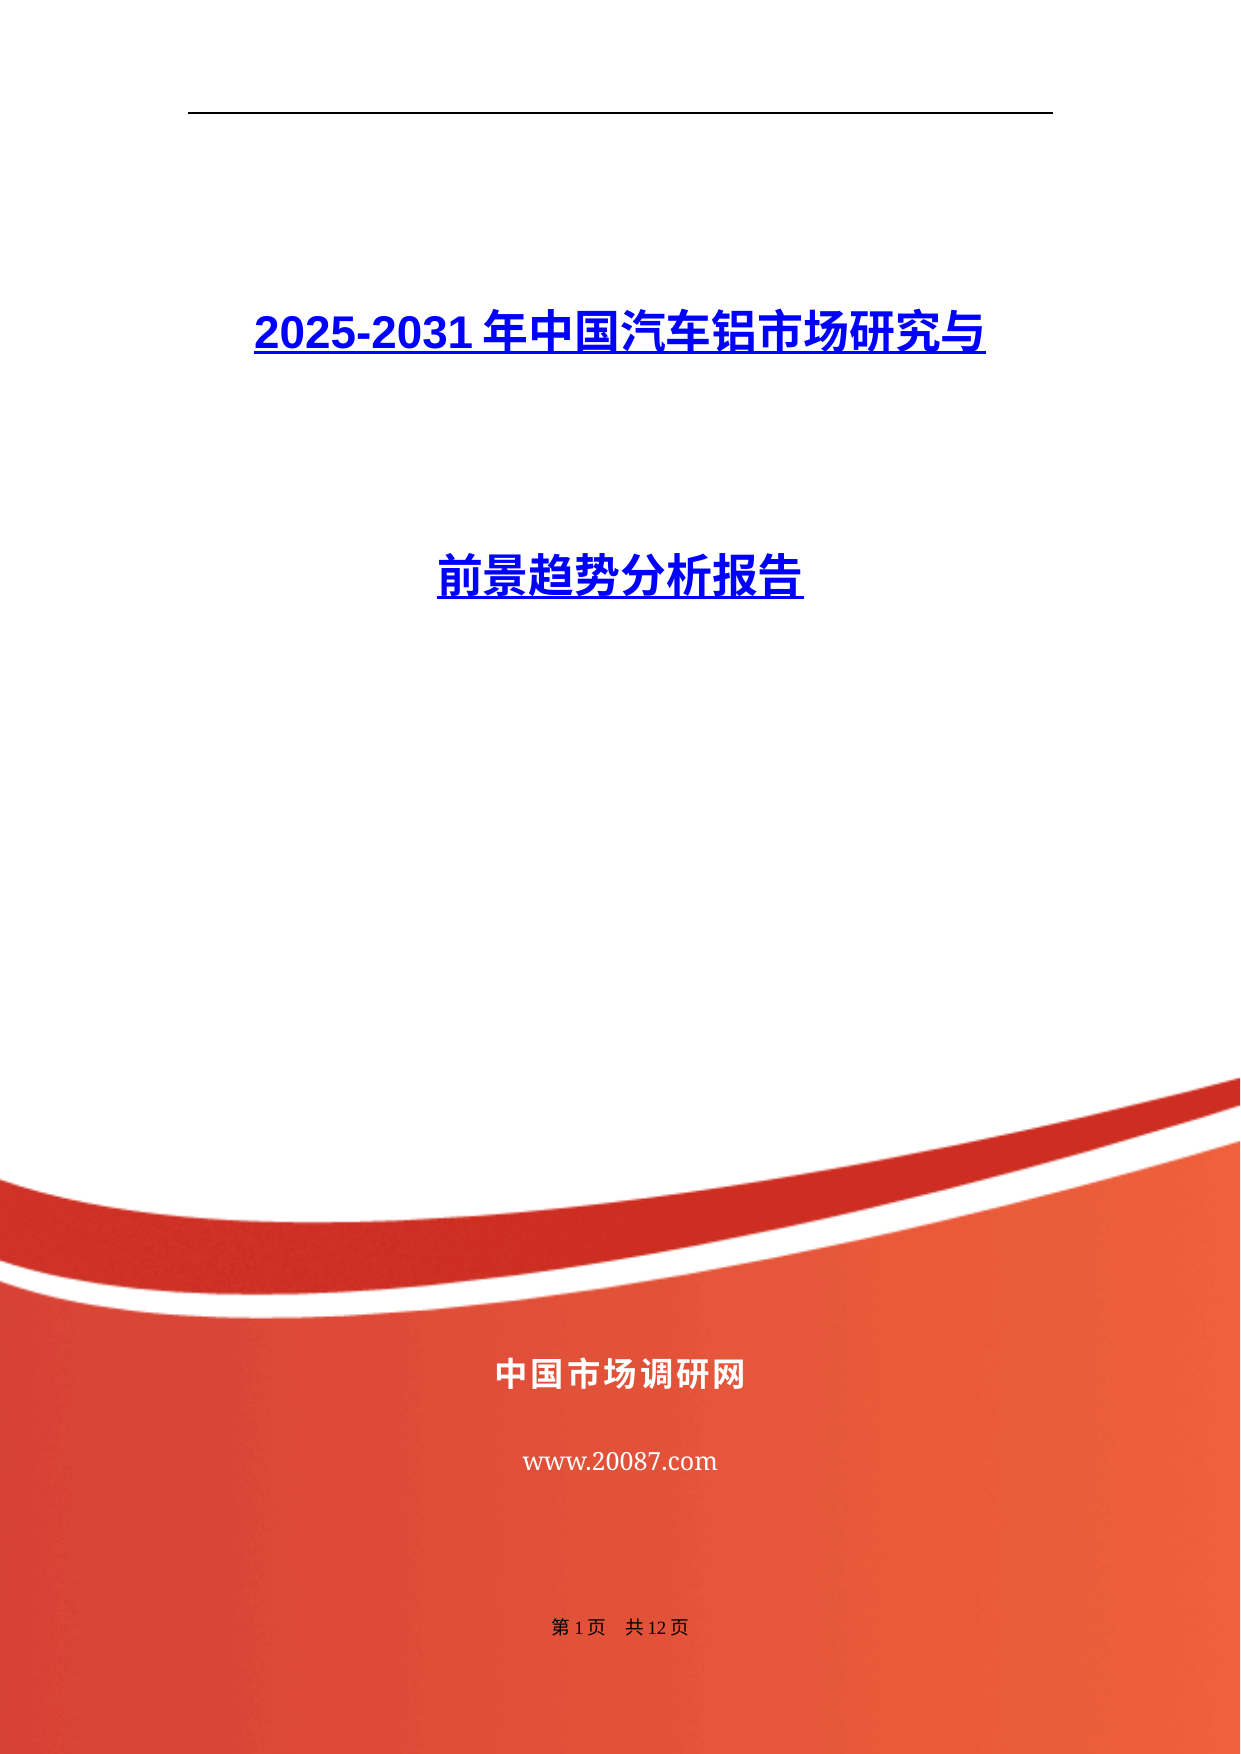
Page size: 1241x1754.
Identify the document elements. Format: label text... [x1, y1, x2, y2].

table_header 2025-2031年中国汽车铝市场研究与前景趋势分析报告 [188, 207, 1053, 773]
picture [0, 1006, 1241, 1754]
subtitle 中国市场调研网 [187, 1339, 1053, 1404]
text www.20087.com [187, 1428, 1053, 1493]
